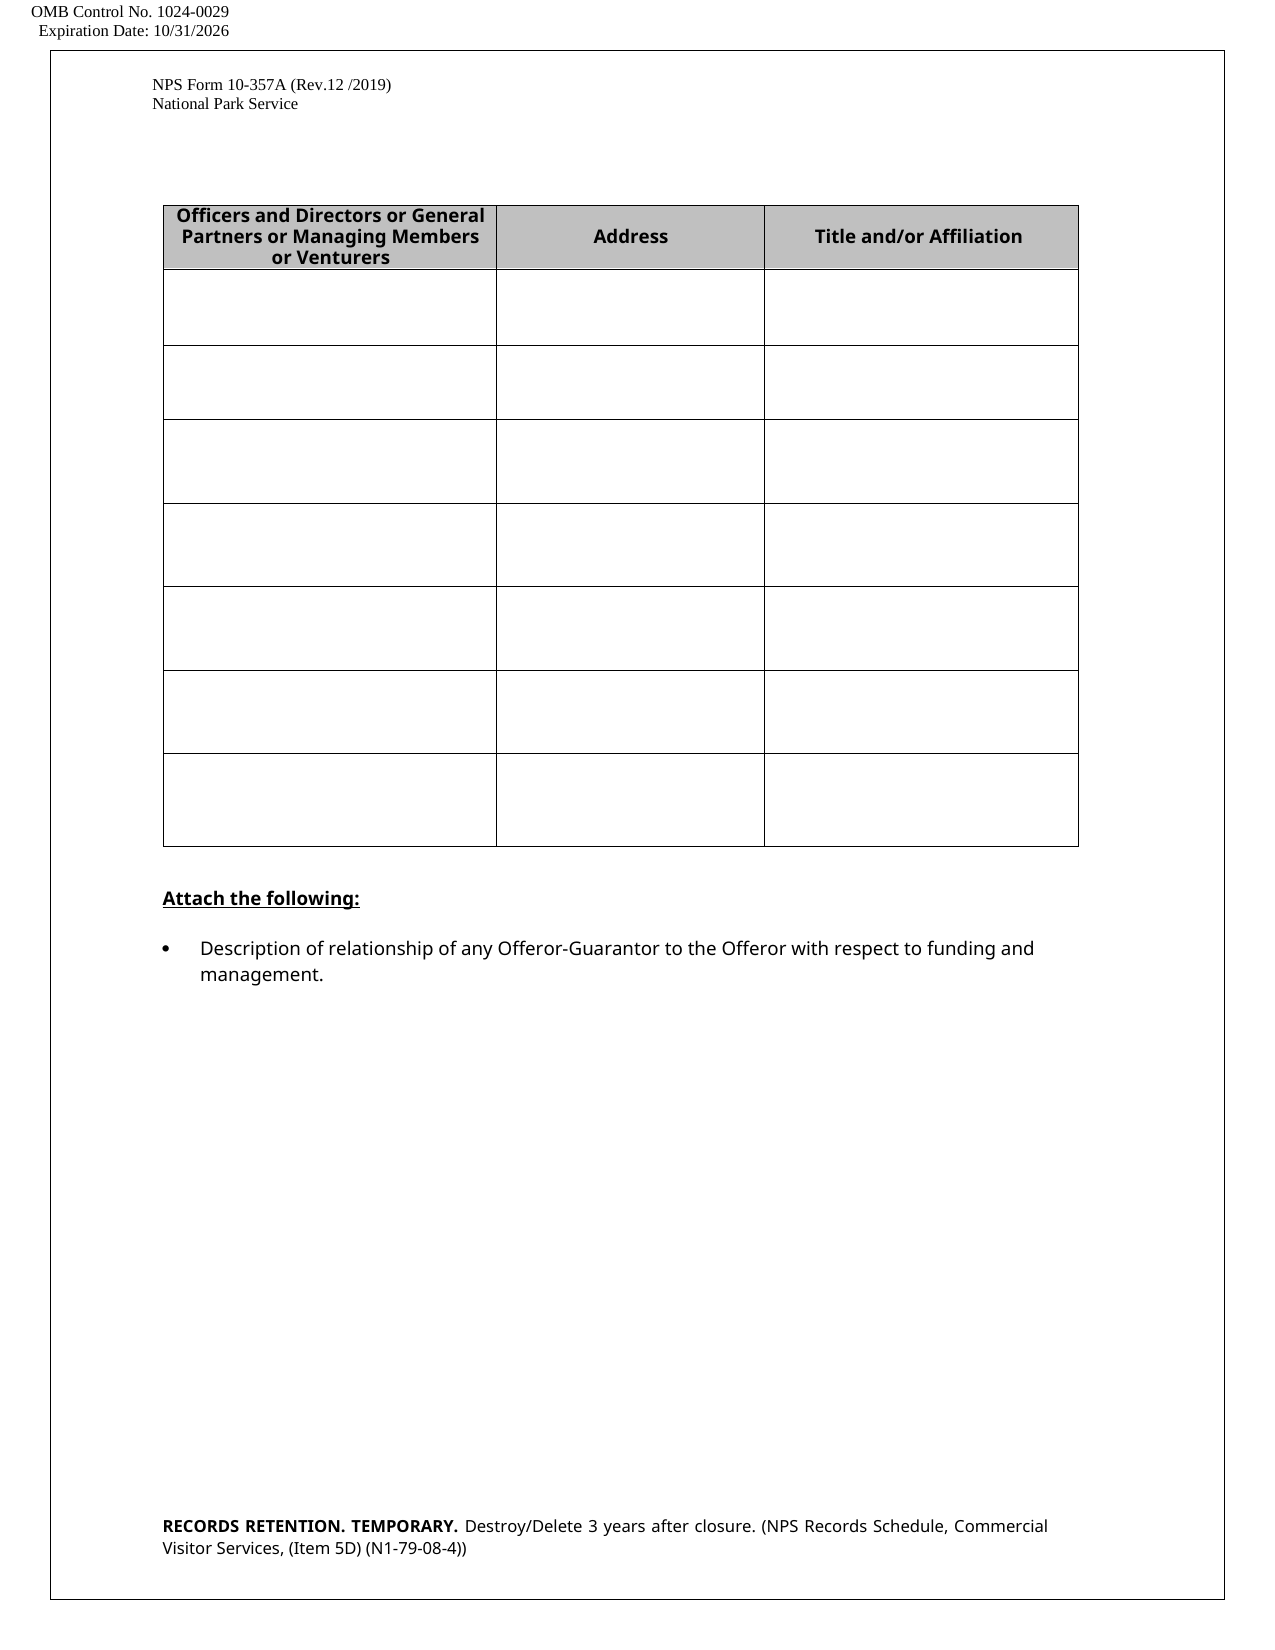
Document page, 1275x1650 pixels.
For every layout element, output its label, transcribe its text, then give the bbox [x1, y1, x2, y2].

table_cell [765, 270, 1078, 345]
table_cell [497, 587, 764, 670]
table_cell [497, 270, 764, 345]
table_cell [497, 346, 764, 419]
list Description of relationship of any Offeror-Guarantor to the Offeror with respect to funding and management. [162, 936, 1125, 987]
table_cell [164, 420, 496, 503]
table_cell [497, 754, 764, 846]
table_cell [497, 504, 764, 586]
text Attach the following: [162, 885, 1125, 911]
table_cell [164, 346, 496, 419]
table_header Address [497, 206, 764, 268]
table_cell [765, 420, 1078, 503]
table_cell [164, 754, 496, 846]
table_cell [164, 270, 496, 345]
table_header Title and/or Affiliation [765, 206, 1078, 268]
table_header Officers and Directors or General Partners or Managing Members or Venturers [164, 206, 496, 268]
table_cell [765, 671, 1078, 753]
table_cell [497, 671, 764, 753]
table_cell [765, 346, 1078, 419]
table_cell [497, 420, 764, 503]
table_cell [164, 671, 496, 753]
table_cell [164, 587, 496, 670]
table_cell [765, 587, 1078, 670]
table_cell [765, 754, 1078, 846]
table_cell [164, 504, 496, 586]
table_cell [765, 504, 1078, 586]
